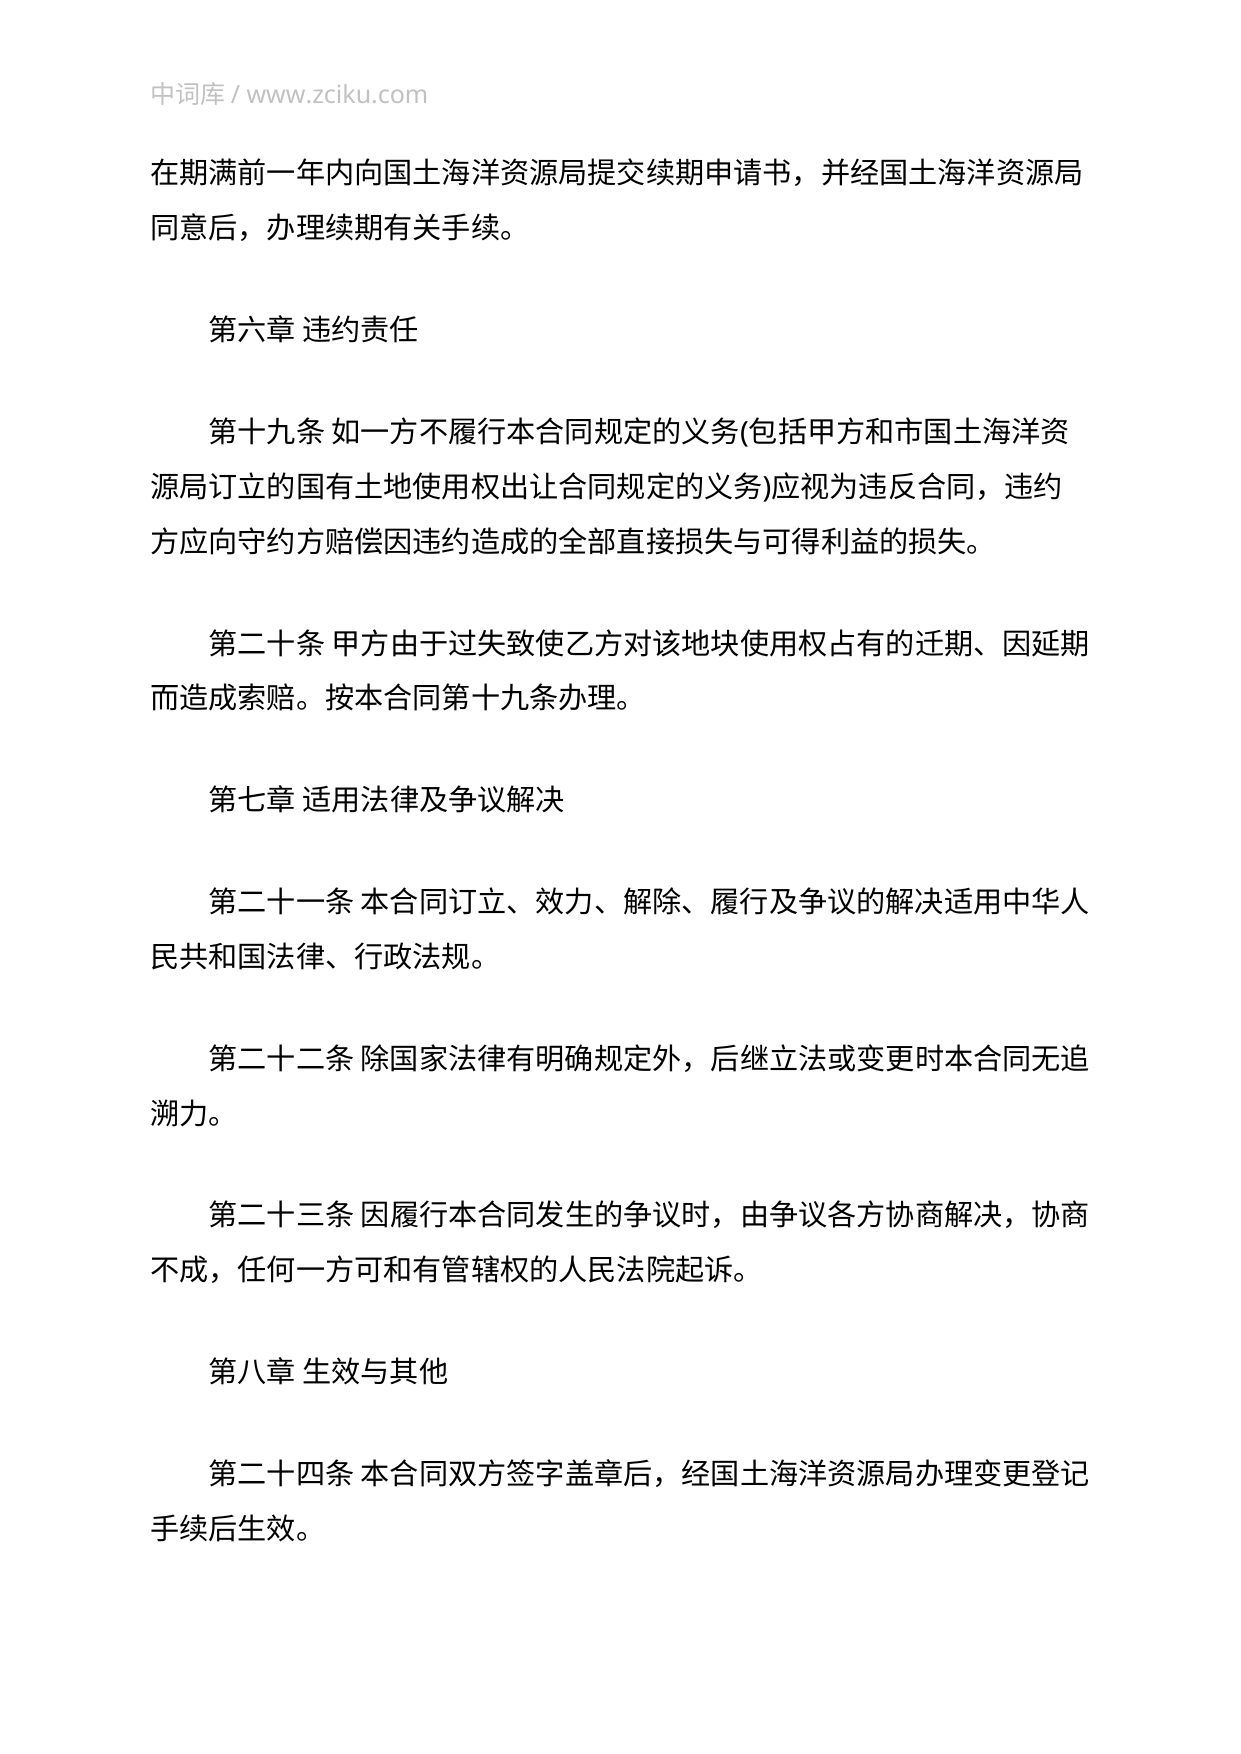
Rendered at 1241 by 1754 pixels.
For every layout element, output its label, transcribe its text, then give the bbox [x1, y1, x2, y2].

text 第十九条 如一方不履行本合同规定的义务(包括甲方和市国土海洋资源局订立的国有土地使用权出让合同规定的义务)应视为违反合同，违约方应向守约方赔偿因违约造成的全部直接损失与可得利益的损失。 [150, 408, 1090, 561]
text 第七章 适用法律及争议解决 [150, 777, 1090, 819]
text 第二十三条 因履行本合同发生的争议时，由争议各方协商解决，协商不成，任何一方可和有管辖权的人民法院起诉。 [150, 1192, 1090, 1289]
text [150, 150, 1090, 247]
text 第二十一条 本合同订立、效力、解除、履行及争议的解决适用中华人民共和国法律、行政法规。 [150, 879, 1090, 976]
text 第二十二条 除国家法律有明确规定外，后继立法或变更时本合同无追溯力。 [150, 1035, 1090, 1132]
text 第二十四条 本合同双方签字盖章后，经国土海洋资源局办理变更登记手续后生效。 [150, 1450, 1090, 1548]
text 第六章 违约责任 [150, 307, 1090, 349]
text 第八章 生效与其他 [150, 1349, 1090, 1391]
text 第二十条 甲方由于过失致使乙方对该地块使用权占有的迁期、因延期而造成索赔。按本合同第十九条办理。 [150, 620, 1090, 717]
